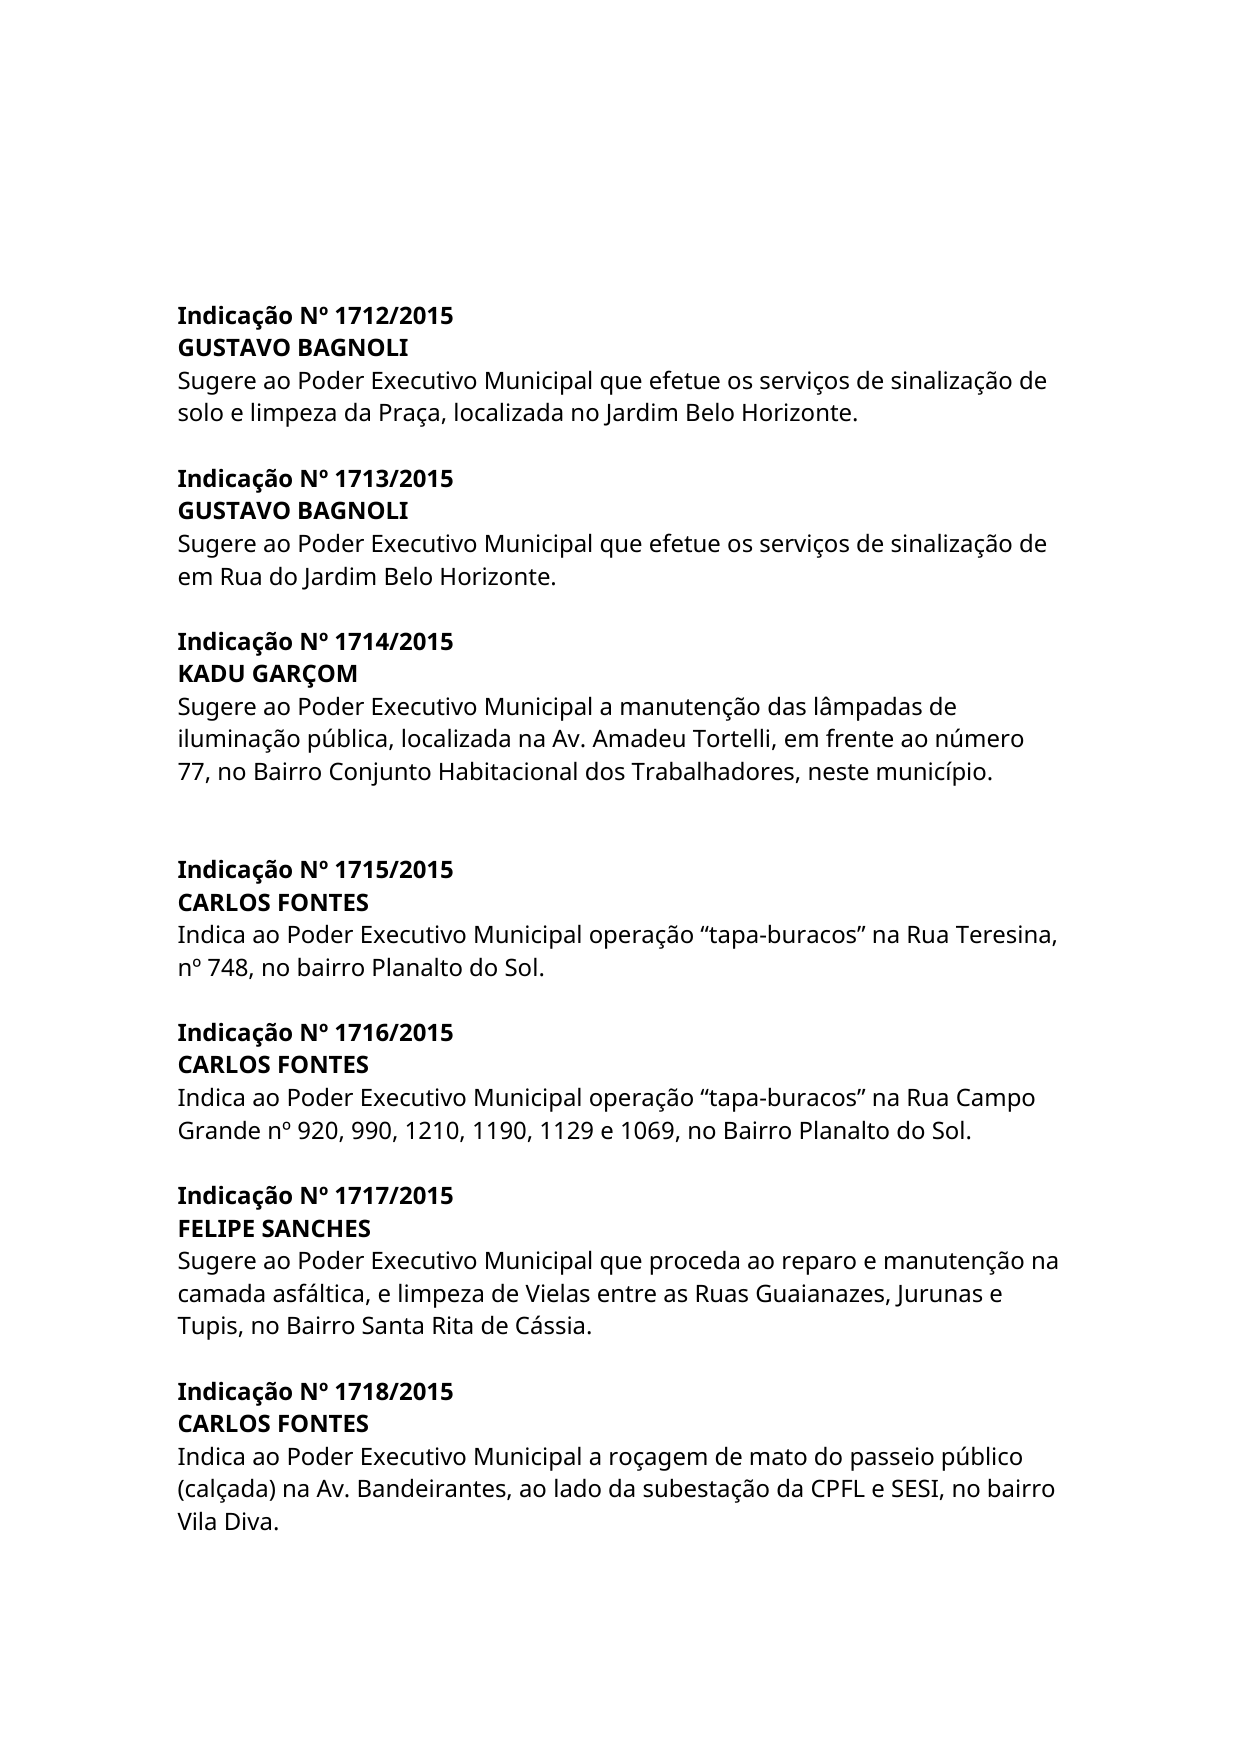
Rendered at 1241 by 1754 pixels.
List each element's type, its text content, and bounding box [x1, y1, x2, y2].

text Indica ao Poder Executivo Municipal operação “tapa-buracos” na Rua Teresina, nº 748, no bairro Planalto do Sol. [177, 918, 1063, 983]
text CARLOS FONTES [177, 885, 1063, 918]
text Sugere ao Poder Executivo Municipal que efetue os serviços de sinalização de solo e limpeza da Praça, localizada no Jardim Belo Horizonte. [177, 364, 1063, 429]
text GUSTAVO BAGNOLI [177, 331, 1063, 364]
text Indicação Nº 1718/2015 [177, 1374, 1063, 1407]
text Indicação Nº 1715/2015 [177, 853, 1063, 885]
text Indicação Nº 1717/2015 [177, 1179, 1063, 1211]
text GUSTAVO BAGNOLI [177, 494, 1063, 527]
text Indicação Nº 1714/2015 [177, 624, 1063, 657]
text Indica ao Poder Executivo Municipal a roçagem de mato do passeio público (calçada) na Av. Bandeirantes, ao lado da subestação da CPFL e SESI, no bairro Vila Diva. [177, 1439, 1063, 1537]
text Indicação Nº 1712/2015 [177, 298, 1063, 331]
text Indicação Nº 1716/2015 [177, 1016, 1063, 1048]
text Indicação Nº 1713/2015 [177, 461, 1063, 494]
text Sugere ao Poder Executivo Municipal a manutenção das lâmpadas de iluminação pública, localizada na Av. Amadeu Tortelli, em frente ao número 77, no Bairro Conjunto Habitacional dos Trabalhadores, neste município. [177, 690, 1063, 787]
text Indica ao Poder Executivo Municipal operação “tapa-buracos” na Rua Campo Grande nº 920, 990, 1210, 1190, 1129 e 1069, no Bairro Planalto do Sol. [177, 1081, 1063, 1146]
text Sugere ao Poder Executivo Municipal que efetue os serviços de sinalização de em Rua do Jardim Belo Horizonte. [177, 527, 1063, 592]
text CARLOS FONTES [177, 1048, 1063, 1081]
text KADU GARÇOM [177, 657, 1063, 690]
text CARLOS FONTES [177, 1407, 1063, 1439]
text Sugere ao Poder Executivo Municipal que proceda ao reparo e manutenção na camada asfáltica, e limpeza de Vielas entre as Ruas Guaianazes, Jurunas e Tupis, no Bairro Santa Rita de Cássia. [177, 1244, 1063, 1342]
text FELIPE SANCHES [177, 1211, 1063, 1244]
